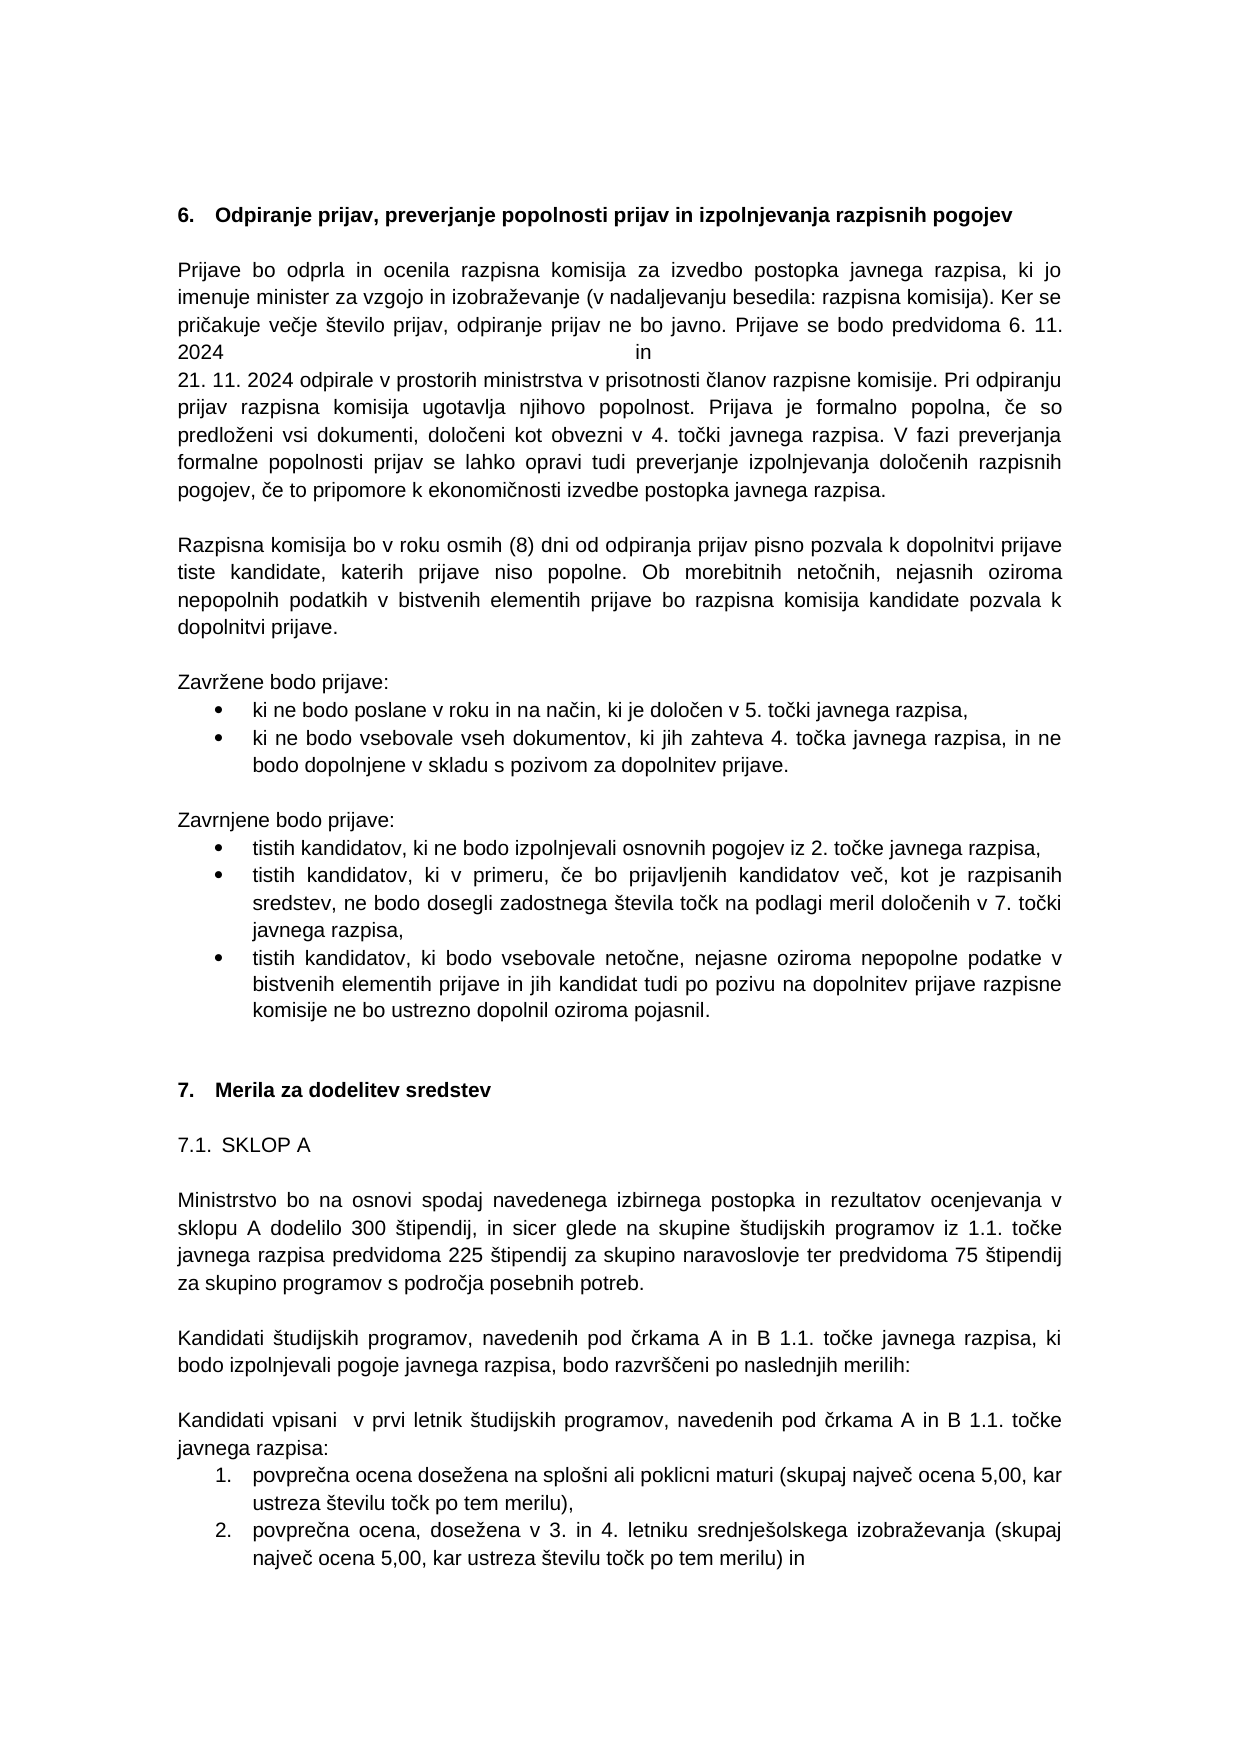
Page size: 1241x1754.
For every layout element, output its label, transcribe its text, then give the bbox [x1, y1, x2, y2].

list tistih kandidatov, ki bodo vsebovale netočne, nejasne oziroma nepopolne podatke v bistvenih elementih prijave in jih kandidat tudi po pozivu na dopolnitev prijave razpisne komisije ne bo ustrezno dopolnil oziroma pojasnil. [215, 946, 1063, 1021]
list tistih kandidatov, ki v primeru, če bo prijavljenih kandidatov več, kot je razpisanih sredstev, ne bodo dosegli zadostnega števila točk na podlagi meril določenih v 7. točki javnega razpisa, [215, 863, 1063, 942]
list Merila za dodelitev sredstev [177, 1078, 1063, 1102]
list ki ne bodo poslane v roku in na način, ki je določen v 5. točki javnega razpisa, [215, 698, 1063, 722]
list povprečna ocena dosežena na splošni ali poklicni maturi (skupaj največ ocena 5,00, kar ustreza številu točk po tem merilu), [215, 1463, 1063, 1515]
text Kandidati študijskih programov, navedenih pod črkama A in B 1.1. točke javnega razpisa, ki bodo izpolnjevali pogoje javnega razpisa, bodo razvrščeni po naslednjih merilih: [177, 1326, 1063, 1377]
text Prijave bo odprla in ocenila razpisna komisija za izvedbo postopka javnega razpisa, ki jo imenuje minister za vzgojo in izobraževanje (v nadaljevanju besedila: razpisna komisija). Ker se pričakuje večje število prijav, odpiranje prijav ne bo javno. Prijave se bodo predvidoma 6. 11. 2024 in 21. 11. 2024 odpirale v prostorih ministrstva v prisotnosti članov razpisne komisije. Pri odpiranju prijav razpisna komisija ugotavlja njihovo popolnost. Prijava je formalno popolna, če so predloženi vsi dokumenti, določeni kot obvezni v 4. točki javnega razpisa. V fazi preverjanja formalne popolnosti prijav se lahko opravi tudi preverjanje izpolnjevanja določenih razpisnih pogojev, če to pripomore k ekonomičnosti izvedbe postopka javnega razpisa. [177, 258, 1063, 502]
text Zavržene bodo prijave: [177, 670, 1063, 694]
text Razpisna komisija bo v roku osmih (8) dni od odpiranja prijav pisno pozvala k dopolnitvi prijave tiste kandidate, katerih prijave niso popolne. Ob morebitnih netočnih, nejasnih oziroma nepopolnih podatkih v bistvenih elementih prijave bo razpisna komisija kandidate pozvala k dopolnitvi prijave. [177, 533, 1063, 639]
text Zavrnjene bodo prijave: [177, 808, 1063, 832]
list SKLOP A [177, 1133, 1063, 1157]
list povprečna ocena, dosežena v 3. in 4. letniku srednješolskega izobraževanja (skupaj največ ocena 5,00, kar ustreza številu točk po tem merilu) in [215, 1518, 1063, 1570]
list Odpiranje prijav, preverjanje popolnosti prijav in izpolnjevanja razpisnih pogojev [177, 203, 1063, 227]
list ki ne bodo vsebovale vseh dokumentov, ki jih zahteva 4. točka javnega razpisa, in ne bodo dopolnjene v skladu s pozivom za dopolnitev prijave. [215, 725, 1063, 777]
text Kandidati vpisani v prvi letnik študijskih programov, navedenih pod črkama A in B 1.1. točke javnega razpisa: [177, 1408, 1063, 1460]
list tistih kandidatov, ki ne bodo izpolnjevali osnovnih pogojev iz 2. točke javnega razpisa, [215, 835, 1063, 859]
text Ministrstvo bo na osnovi spodaj navedenega izbirnega postopka in rezultatov ocenjevanja v sklopu A dodelilo 300 štipendij, in sicer glede na skupine študijskih programov iz 1.1. točke javnega razpisa predvidoma 225 štipendij za skupino naravoslovje ter predvidoma 75 štipendij za skupino programov s področja posebnih potreb. [177, 1188, 1063, 1295]
